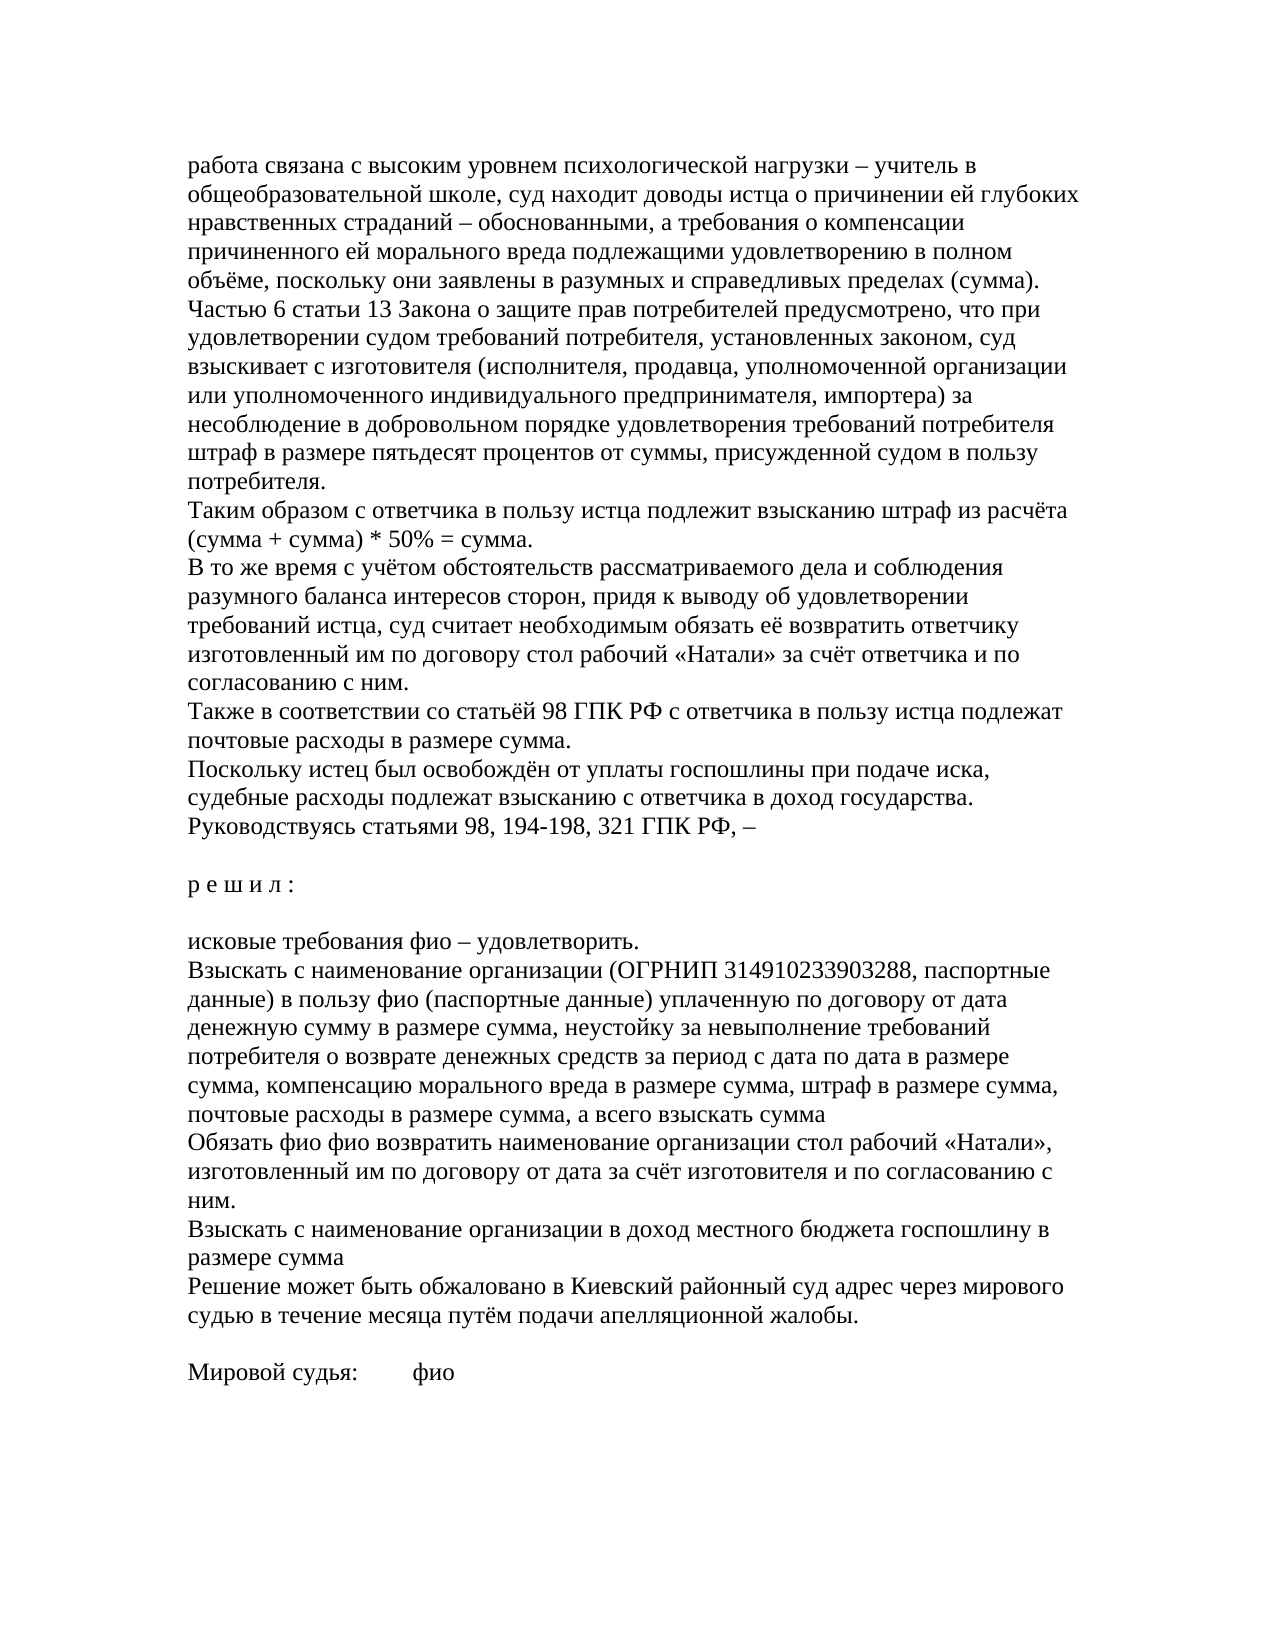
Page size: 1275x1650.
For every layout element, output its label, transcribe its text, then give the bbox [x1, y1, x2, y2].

text исковые требования фио – удовлетворить. [187, 926, 1087, 955]
text р е ш и л : [187, 869, 1087, 897]
text Частью 6 статьи 13 Закона о защите прав потребителей предусмотрено, что при удовлетворении судом требований потребителя, установленных законом, суд взыскивает с изготовителя (исполнителя, продавца, уполномоченной организации или уполномоченного индивидуального предпринимателя, импортера) за несоблюдение в добровольном порядке удовлетворения требований потребителя штраф в размере пятьдесят процентов от суммы, присужденной судом в пользу потребителя. [187, 294, 1087, 495]
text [187, 150, 1087, 294]
text Поскольку истец был освобождён от уплаты госпошлины при подаче иска, судебные расходы подлежат взысканию с ответчика в доход государства. [187, 754, 1087, 811]
text Таким образом с ответчика в пользу истца подлежит взысканию штраф из расчёта (сумма + сумма) * 50% = сумма. [187, 495, 1087, 552]
text Решение может быть обжаловано в Киевский районный суд адрес через мирового судью в течение месяца путём подачи апелляционной жалобы. [187, 1271, 1087, 1329]
text Руководствуясь статьями 98, 194-198, 321 ГПК РФ, – [187, 811, 1087, 840]
text Обязать фио фио возвратить наименование организации стол рабочий «Натали», изготовленный им по договору от дата за счёт изготовителя и по согласованию с ним. [187, 1127, 1087, 1214]
text Мировой судья: фио [187, 1357, 1087, 1386]
text Взыскать с наименование организации в доход местного бюджета госпошлину в размере сумма [187, 1214, 1087, 1271]
text Взыскать с наименование организации (ОГРНИП 314910233903288, паспортные данные) в пользу фио (паспортные данные) уплаченную по договору от дата денежную сумму в размере сумма, неустойку за невыполнение требований потребителя о возврате денежных средств за период с дата по дата в размере сумма, компенсацию морального вреда в размере сумма, штраф в размере сумма, почтовые расходы в размере сумма, а всего взыскать сумма [187, 955, 1087, 1127]
text Также в соответствии со статьёй 98 ГПК РФ с ответчика в пользу истца подлежат почтовые расходы в размере сумма. [187, 696, 1087, 754]
text В то же время с учётом обстоятельств рассматриваемого дела и соблюдения разумного баланса интересов сторон, придя к выводу об удовлетворении требований истца, суд считает необходимым обязать её возвратить ответчику изготовленный им по договору стол рабочий «Натали» за счёт ответчика и по согласованию с ним. [187, 552, 1087, 696]
